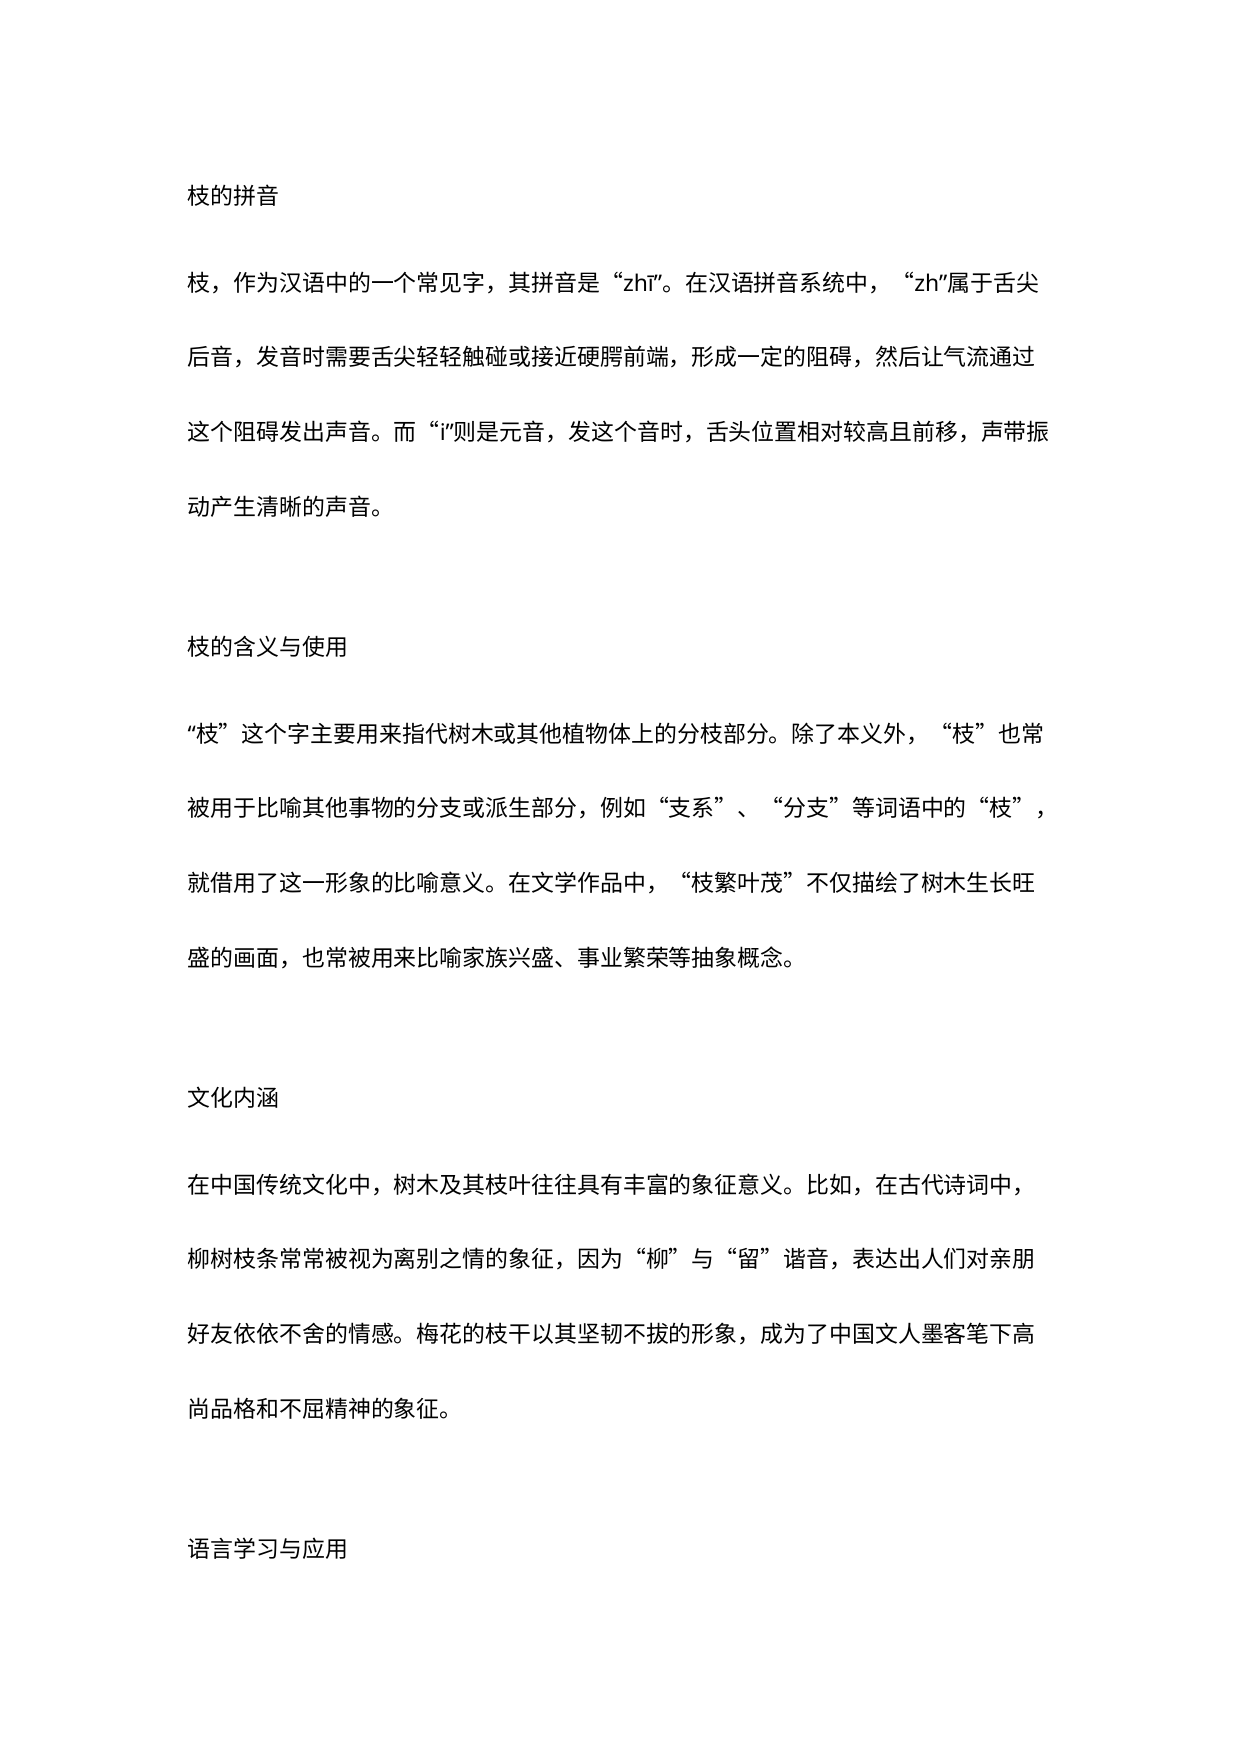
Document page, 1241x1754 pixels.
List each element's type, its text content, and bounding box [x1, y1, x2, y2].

text 语言学习与应用 [187, 1515, 1053, 1580]
text 枝的拼音 [187, 162, 1053, 227]
text 在中国传统文化中，树木及其枝叶往往具有丰富的象征意义。比如，在古代诗词中，柳树枝条常常被视为离别之情的象征，因为“柳”与“留”谐音，表达出人们对亲朋好友依依不舍的情感。梅花的枝干以其坚韧不拔的形象，成为了中国文人墨客笔下高尚品格和不屈精神的象征。 [187, 1151, 1053, 1440]
text 枝，作为汉语中的一个常见字，其拼音是“zhī”。在汉语拼音系统中，“zh”属于舌尖后音，发音时需要舌尖轻轻触碰或接近硬腭前端，形成一定的阻碍，然后让气流通过这个阻碍发出声音。而“i”则是元音，发这个音时，舌头位置相对较高且前移，声带振动产生清晰的声音。 [187, 248, 1053, 538]
text 枝的含义与使用 [187, 613, 1053, 678]
text “枝”这个字主要用来指代树木或其他植物体上的分枝部分。除了本义外，“枝”也常被用于比喻其他事物的分支或派生部分，例如“支系”、“分支”等词语中的“枝”，就借用了这一形象的比喻意义。在文学作品中，“枝繁叶茂”不仅描绘了树木生长旺盛的画面，也常被用来比喻家族兴盛、事业繁荣等抽象概念。 [187, 699, 1053, 989]
text 文化内涵 [187, 1064, 1053, 1129]
